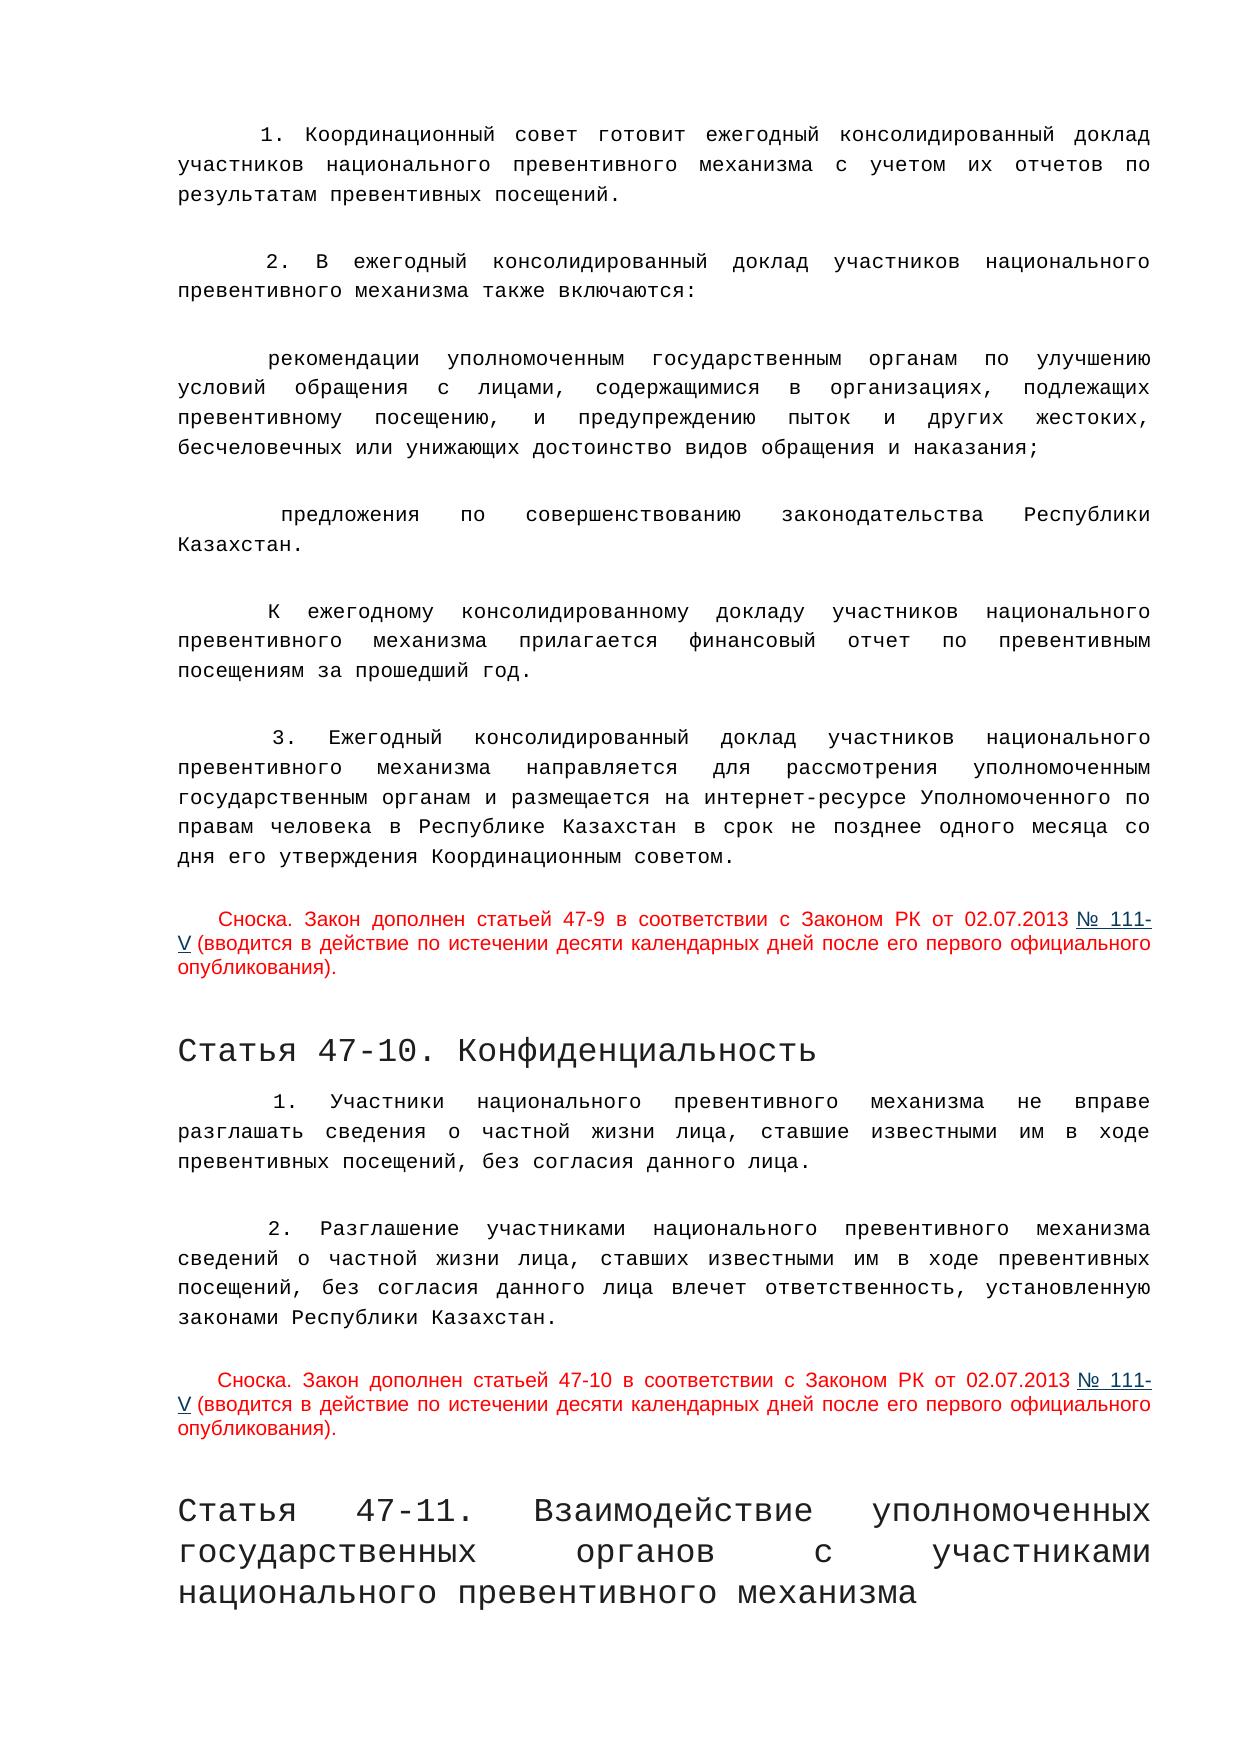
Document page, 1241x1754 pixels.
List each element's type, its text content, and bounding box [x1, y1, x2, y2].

text К ежегодному консолидированному докладу участников национального превентивного механизма прилагается финансовый отчет по превентивным посещениям за прошедший год. [177, 595, 1152, 684]
text 1. Координационный совет готовит ежегодный консолидированный доклад участников национального превентивного механизма с учетом их отчетов по результатам превентивных посещений. [177, 118, 1152, 207]
text Статья 47-11. Взаимодействие уполномоченных государственных органов с участниками национального превентивного механизма [177, 1491, 1152, 1613]
text 1. Участники национального превентивного механизма не вправе разглашать сведения о частной жизни лица, ставшие известными им в ходе превентивных посещений, без согласия данного лица. [177, 1085, 1152, 1174]
text 2. Разглашение участниками национального превентивного механизма сведений о частной жизни лица, ставших известными им в ходе превентивных посещений, без согласия данного лица влечет ответственность, установленную законами Республики Казахстан. [177, 1212, 1152, 1331]
text рекомендации уполномоченным государственным органам по улучшению условий обращения с лицами, содержащимися в организациях, подлежащих превентивному посещению, и предупреждению пыток и других жестоких, бесчеловечных или унижающих достоинство видов обращения и наказания; [177, 342, 1152, 460]
text предложения по совершенствованию законодательства Республики Казахстан. [177, 498, 1152, 557]
text 3. Ежегодный консолидированный доклад участников национального превентивного механизма направляется для рассмотрения уполномоченным государственным органам и размещается на интернет-ресурсе Уполномоченного по правам человека в Республике Казахстан в срок не позднее одного месяца со дня его утверждения Координационным советом. [177, 721, 1152, 870]
text Статья 47-10. Конфиденциальность [177, 1031, 1152, 1071]
text Сноска. Закон дополнен статьей 47-10 в соответствии с Законом РК от 02.07.2013 № 111-V (вводится в действие по истечении десяти календарных дней после его первого официального опубликования). [177, 1368, 1152, 1468]
text Сноска. Закон дополнен статьей 47-9 в соответствии с Законом РК от 02.07.2013 № 111-V (вводится в действие по истечении десяти календарных дней после его первого официального опубликования). [177, 907, 1152, 1007]
text 2. В ежегодный консолидированный доклад участников национального превентивного механизма также включаются: [177, 245, 1152, 304]
